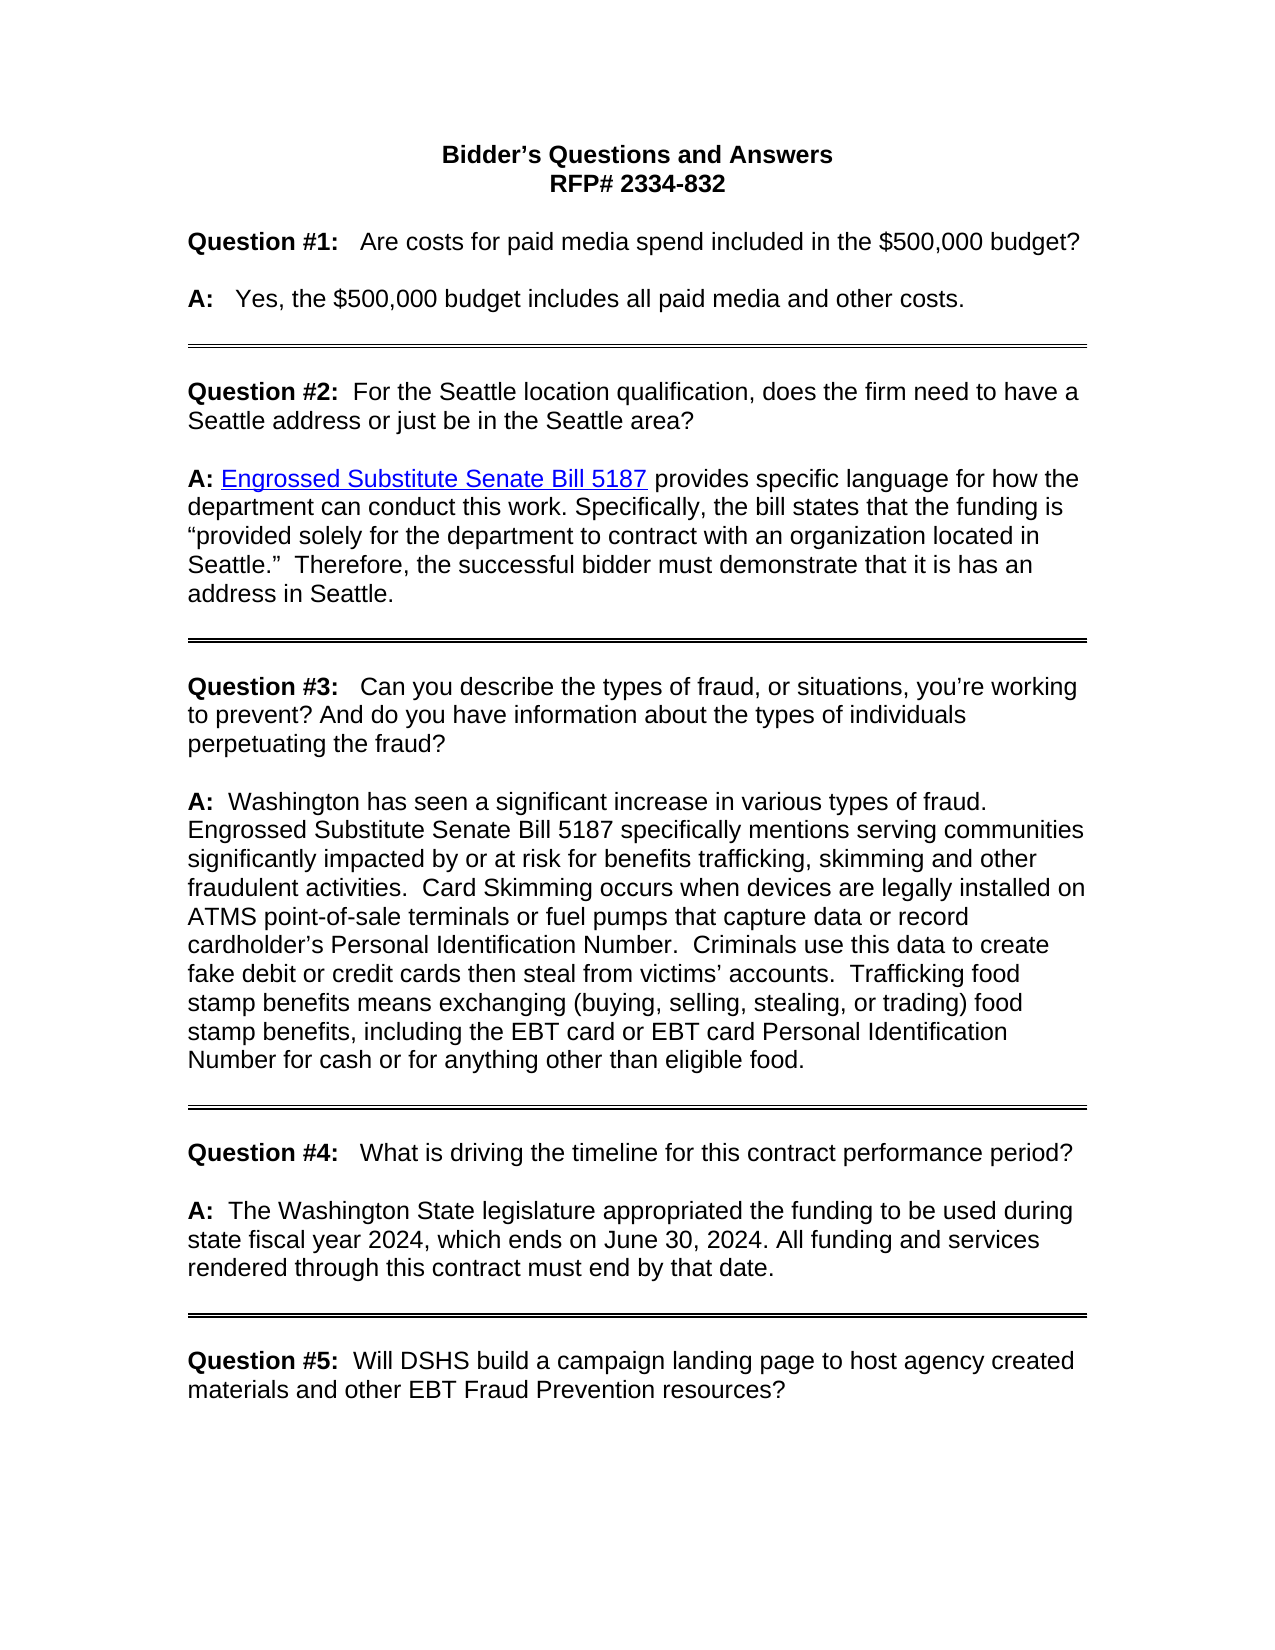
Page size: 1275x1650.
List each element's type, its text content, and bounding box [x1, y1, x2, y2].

text A: Washington has seen a significant increase in various types of fraud. Engrossed Substitute Senate Bill 5187 specifically mentions serving communities significantly impacted by or at risk for benefits trafficking, skimming and other fraudulent activities. Card Skimming occurs when devices are legally installed on ATMS point-of-sale terminals or fuel pumps that capture data or record cardholder’s Personal Identification Number. Criminals use this data to create fake debit or credit cards then steal from victims’ accounts. Trafficking food stamp benefits means exchanging (buying, selling, stealing, or trading) food stamp benefits, including the EBT card or EBT card Personal Identification Number for cash or for anything other than eligible food. [187, 787, 1087, 1074]
text Question #3: Can you describe the types of fraud, or situations, you’re working to prevent? And do you have information about the types of individuals perpetuating the fraud? [187, 672, 1087, 758]
text Question #1: Are costs for paid media spend included in the $500,000 budget? [187, 227, 1087, 256]
text A: The Washington State legislature appropriated the funding to be used during state fiscal year 2024, which ends on June 30, 2024. All funding and services rendered through this contract must end by that date. [187, 1196, 1087, 1282]
text Question #4: What is driving the timeline for this contract performance period? [187, 1138, 1087, 1167]
text Bidder’s Questions and Answers [187, 141, 1087, 169]
text Question #5: Will DSHS build a campaign landing page to host agency created materials and other EBT Fraud Prevention resources? [187, 1346, 1087, 1404]
text RFP# 2334-832 [187, 169, 1087, 198]
text A: Yes, the $500,000 budget includes all paid media and other costs. [187, 284, 1087, 313]
text Question #2: For the Seattle location qualification, does the firm need to have a Seattle address or just be in the Seattle area? [187, 377, 1087, 435]
text A: Engrossed Substitute Senate Bill 5187 provides specific language for how the department can conduct this work. Specifically, the bill states that the funding is “provided solely for the department to contract with an organization located in Seattle.” Therefore, the successful bidder must demonstrate that it is has an address in Seattle. [187, 463, 1087, 607]
